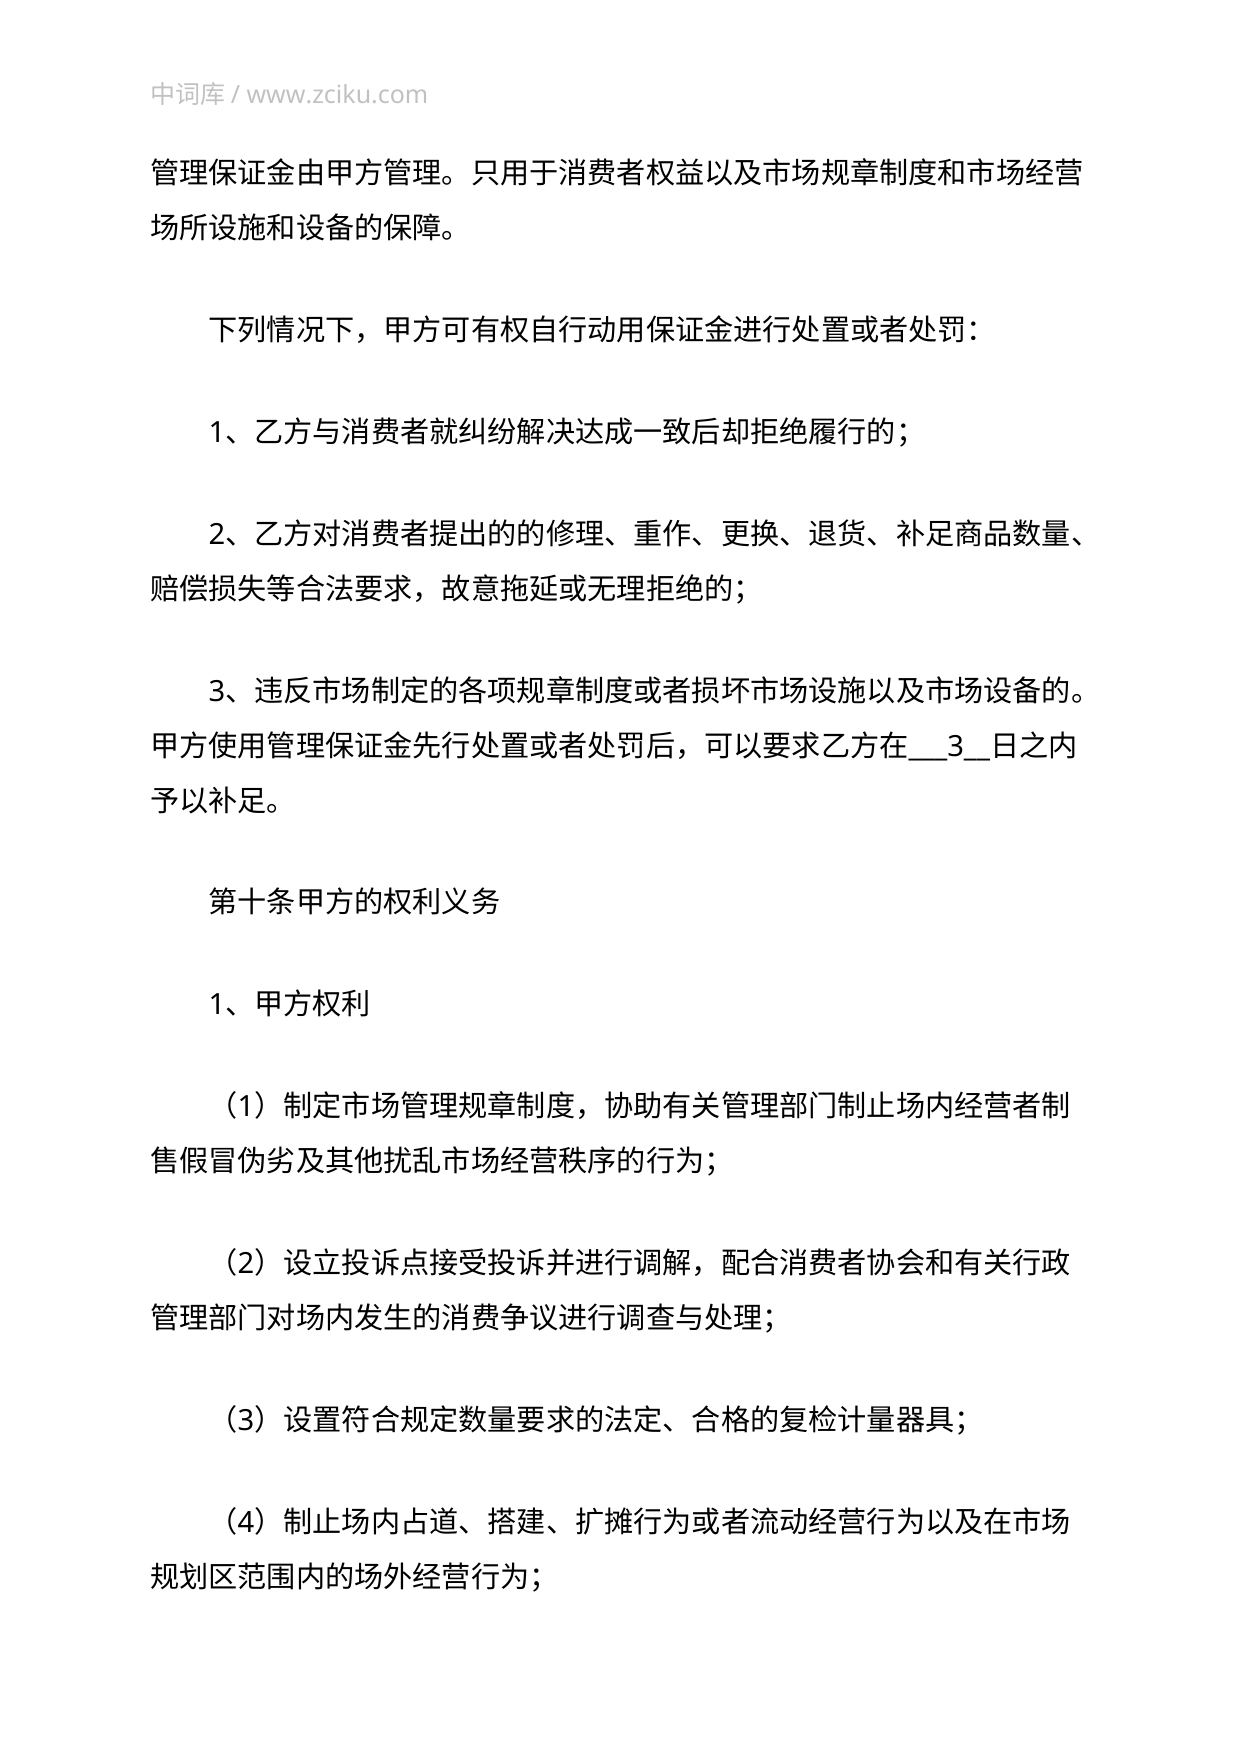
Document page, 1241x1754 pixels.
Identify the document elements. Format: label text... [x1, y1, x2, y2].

text 1、甲方权利 [150, 981, 1090, 1023]
text （2）设立投诉点接受投诉并进行调解，配合消费者协会和有关行政管理部门对场内发生的消费争议进行调查与处理； [150, 1239, 1090, 1337]
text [150, 150, 1090, 247]
text （1）制定市场管理规章制度，协助有关管理部门制止场内经营者制售假冒伪劣及其他扰乱市场经营秩序的行为； [150, 1083, 1090, 1180]
text 2、乙方对消费者提出的的修理、重作、更换、退货、补足商品数量、赔偿损失等合法要求，故意拖延或无理拒绝的； [150, 510, 1090, 608]
text （4）制止场内占道、搭建、扩摊行为或者流动经营行为以及在市场规划区范围内的场外经营行为； [150, 1498, 1090, 1596]
text 下列情况下，甲方可有权自行动用保证金进行处置或者处罚： [150, 307, 1090, 349]
text 第十条甲方的权利义务 [150, 879, 1090, 921]
text （3）设置符合规定数量要求的法定、合格的复检计量器具； [150, 1396, 1090, 1439]
text 1、乙方与消费者就纠纷解决达成一致后却拒绝履行的； [150, 408, 1090, 451]
text 3、违反市场制定的各项规章制度或者损坏市场设施以及市场设备的。甲方使用管理保证金先行处置或者处罚后，可以要求乙方在___3__日之内予以补足。 [150, 667, 1090, 819]
